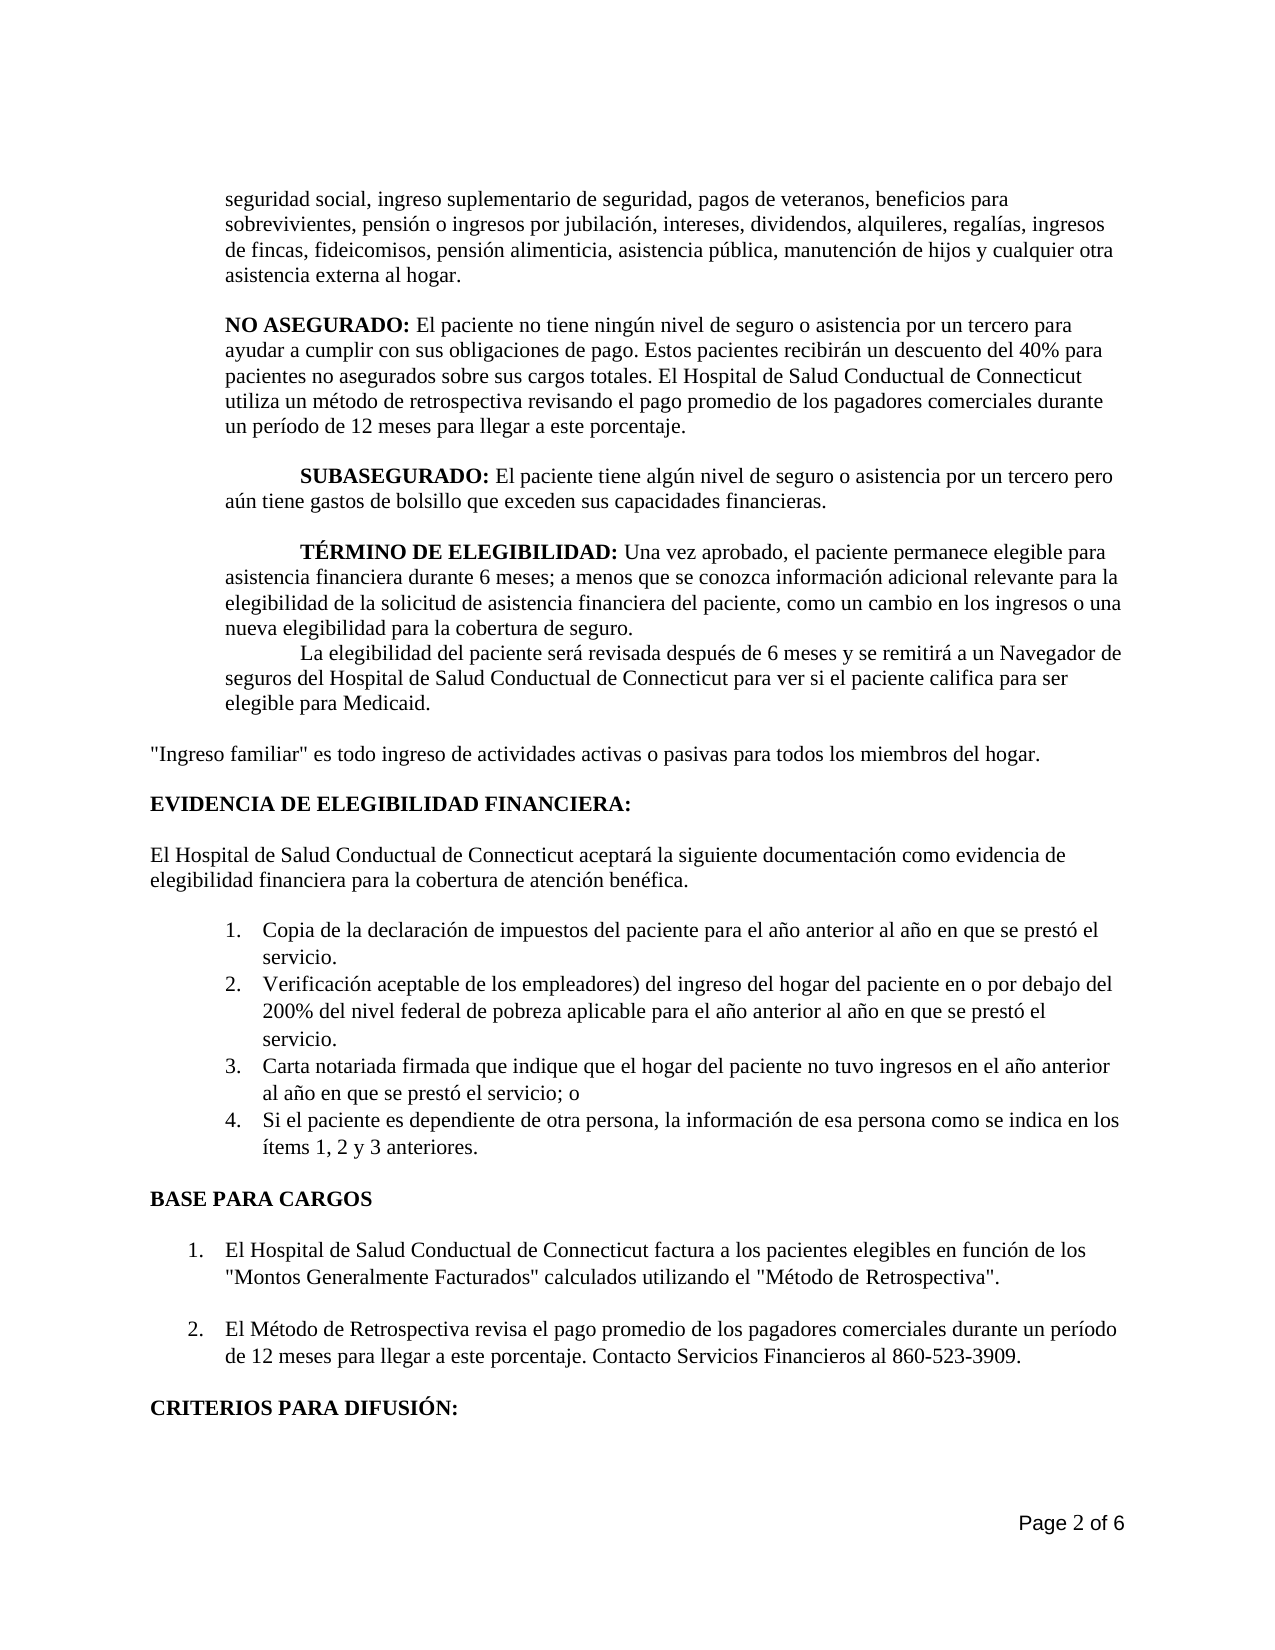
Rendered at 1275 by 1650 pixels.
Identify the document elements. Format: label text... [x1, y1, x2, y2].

text seguridad social, ingreso suplementario de seguridad, pagos de veteranos, beneficios para sobrevivientes, pensión o ingresos por jubilación, intereses, dividendos, alquileres, regalías, ingresos de fincas, fideicomisos, pensión alimenticia, asistencia pública, manutención de hijos y cualquier otra asistencia externa al hogar. [225, 186, 1116, 287]
text NO ASEGURADO: El paciente no tiene ningún nivel de seguro o asistencia por un tercero para ayudar a cumplir con sus obligaciones de pago. Estos pacientes recibirán un descuento del 40% para pacientes no asegurados sobre sus cargos totales. El Hospital de Salud Conductual de Connecticut utiliza un método de retrospectiva revisando el pago promedio de los pagadores comerciales durante un período de 12 meses para llegar a este porcentaje. [225, 312, 1106, 438]
list El Hospital de Salud Conductual de Connecticut factura a los pacientes elegibles en función de los "Montos Generalmente Facturados" calculados utilizando el "Método de Retrospectiva". [187, 1237, 1088, 1289]
text TÉRMINO DE ELEGIBILIDAD: Una vez aprobado, el paciente permanece elegible para asistencia financiera durante 6 meses; a menos que se conozca información adicional relevante para la elegibilidad de la solicitud de asistencia financiera del paciente, como un cambio en los ingresos o una nueva elegibilidad para la cobertura de seguro. [225, 539, 1124, 640]
list Verificación aceptable de los empleadores) del ingreso del hogar del paciente en o por debajo del 200% del nivel federal de pobreza aplicable para el año anterior al año en que se prestó el servicio. [225, 971, 1114, 1051]
text SUBASEGURADO: El paciente tiene algún nivel de seguro o asistencia por un tercero pero aún tiene gastos de bolsillo que exceden sus capacidades financieras. [225, 463, 1116, 514]
list Copia de la declaración de impuestos del paciente para el año anterior al año en que se prestó el servicio. [225, 917, 1100, 969]
list El Método de Retrospectiva revisa el pago promedio de los pagadores comerciales durante un período de 12 meses para llegar a este porcentaje. Contacto Servicios Financieros al 860-523-3909. [187, 1316, 1119, 1368]
text El Hospital de Salud Conductual de Connecticut aceptará la siguiente documentación como evidencia de elegibilidad financiera para la cobertura de atención benéfica. [150, 842, 1069, 892]
text "Ingreso familiar" es todo ingreso de actividades activas o pasivas para todos los miembros del hogar. [150, 741, 1137, 766]
subtitle CRITERIOS PARA DIFUSIÓN: [150, 1395, 1137, 1420]
subtitle BASE PARA CARGOS [150, 1186, 1137, 1211]
list Si el paciente es dependiente de otra persona, la información de esa persona como se indica en los ítems 1, 2 y 3 anteriores. [225, 1107, 1121, 1159]
subtitle EVIDENCIA DE ELEGIBILIDAD FINANCIERA: [150, 791, 1137, 816]
text La elegibilidad del paciente será revisada después de 6 meses y se remitirá a un Navegador de seguros del Hospital de Salud Conductual de Connecticut para ver si el paciente califica para ser elegible para Medicaid. [225, 640, 1124, 716]
list Carta notariada firmada que indique que el hogar del paciente no tuvo ingresos en el año anterior al año en que se prestó el servicio; o [225, 1053, 1111, 1105]
